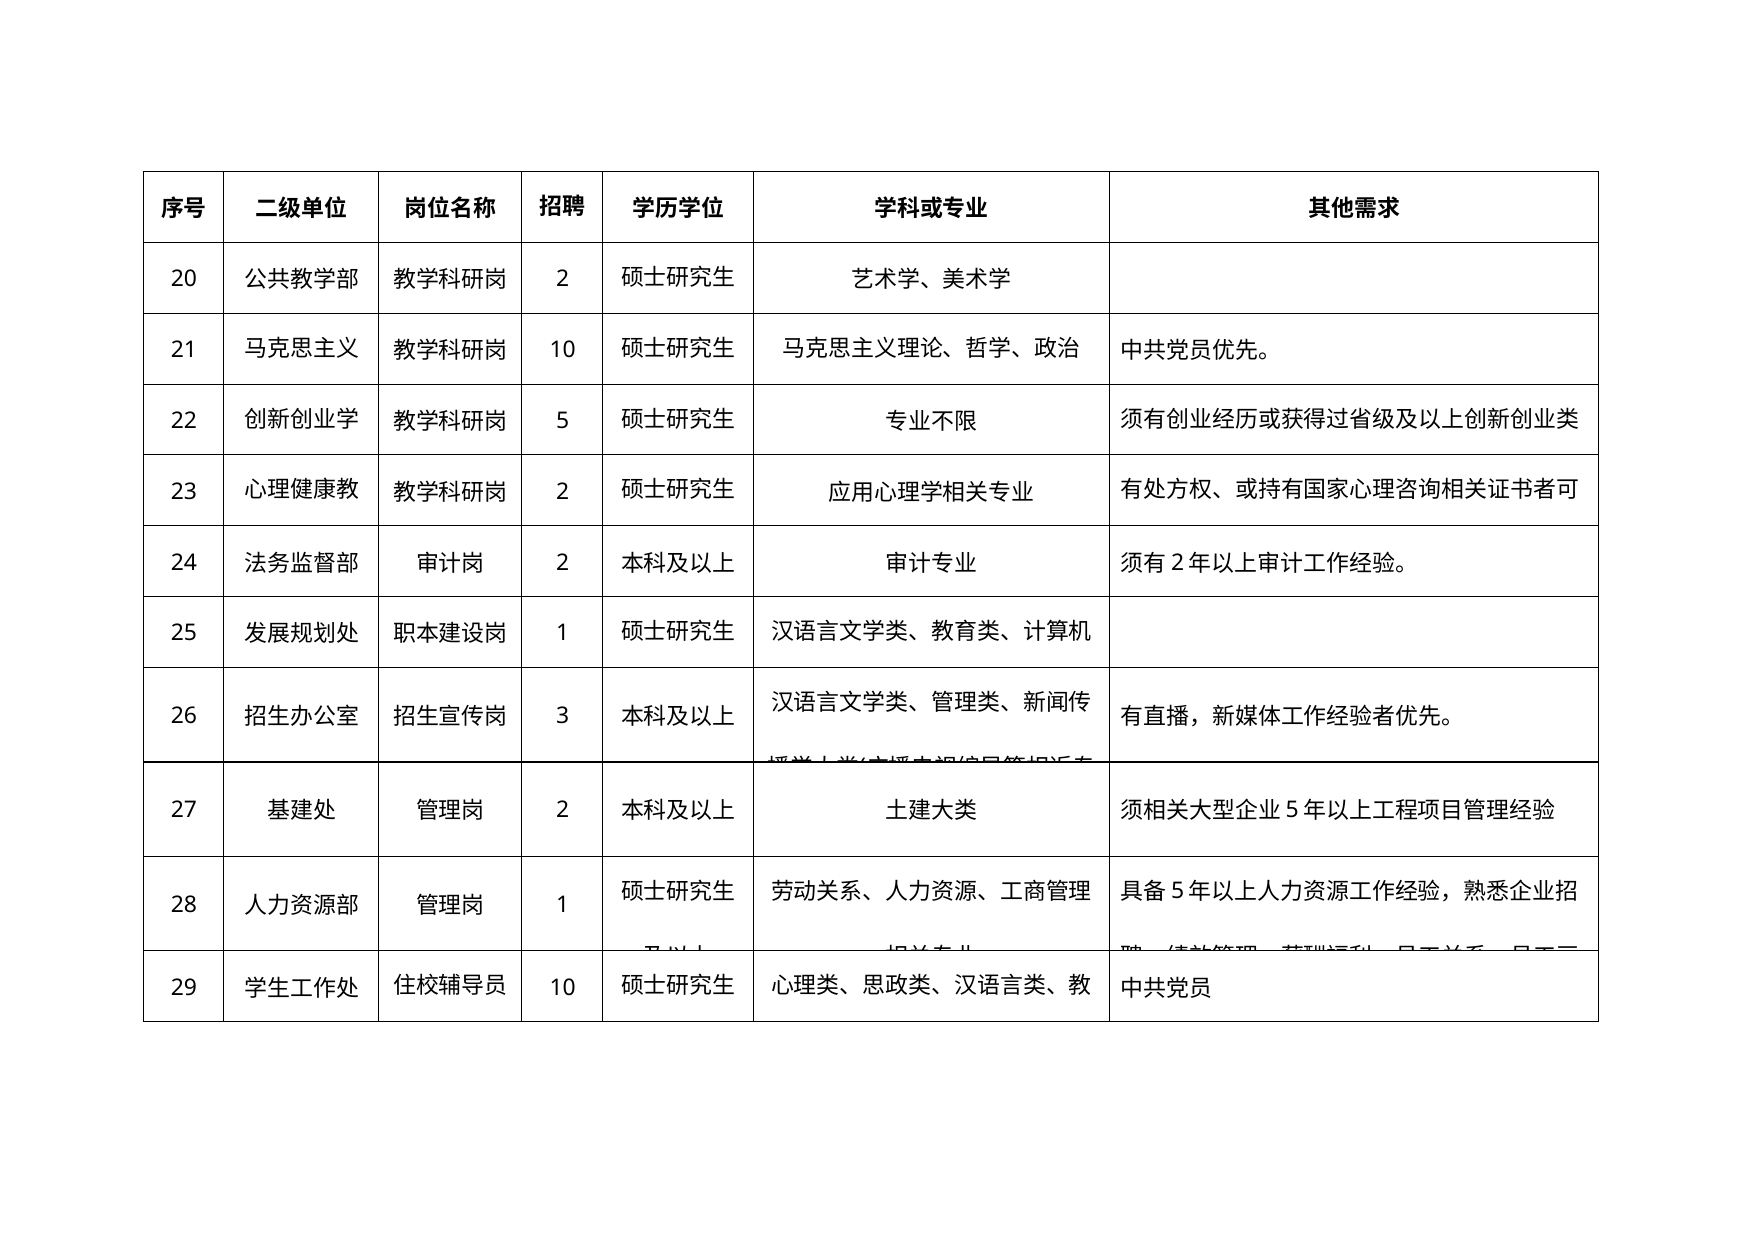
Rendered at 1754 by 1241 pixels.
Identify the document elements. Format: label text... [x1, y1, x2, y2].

table_cell 10 [522, 951, 602, 1021]
table_cell 法务监督部 [224, 526, 378, 596]
table_cell 须有2年以上审计工作经验。 [1110, 526, 1598, 596]
table_cell 心理健康教育中心 [224, 455, 378, 525]
table_cell 住校辅导员岗 [379, 951, 521, 1021]
table_cell 基建处 [224, 763, 378, 856]
table_cell 20 [144, 243, 223, 313]
table_cell 本科及以上 [603, 763, 753, 856]
table_cell 审计专业 [754, 526, 1109, 596]
table_header 序号 [144, 172, 223, 242]
table_cell 23 [144, 455, 223, 525]
table_cell 管理岗 [379, 857, 521, 950]
table_cell 有直播，新媒体工作经验者优先。 [1110, 668, 1598, 761]
table_cell 中共党员优先。 [1110, 314, 1598, 383]
table_cell 具备5年以上人力资源工作经验，熟悉企业招聘、绩效管理、薪酬福利、员工关系、员工画像等模块 [1110, 857, 1598, 950]
table_cell 28 [144, 857, 223, 950]
table_cell 硕士研究生及以上 [603, 951, 753, 1021]
table_cell 应用心理学相关专业 [754, 455, 1109, 525]
table_cell [1110, 597, 1598, 667]
table_cell 艺术学、美术学 [754, 243, 1109, 313]
table_header 学科或专业 [754, 172, 1109, 242]
table_cell 马克思主义理论、哲学、政治学、历史学、法学 [754, 314, 1109, 383]
table_cell 马克思主义学院 [224, 314, 378, 383]
table_cell 教学科研岗 [379, 385, 521, 454]
table_cell 创新创业学院 [224, 385, 378, 454]
table_cell 招生宣传岗 [379, 668, 521, 761]
table_cell 审计岗 [379, 526, 521, 596]
table_cell 2 [522, 526, 602, 596]
table_cell 3 [522, 668, 602, 761]
table_cell 须有创业经历或获得过省级及以上创新创业类竞赛奖项，经济、管理类优先。 [1110, 385, 1598, 454]
table_cell 中共党员 [1110, 951, 1598, 1021]
table_header 二级单位 [224, 172, 378, 242]
table_cell 劳动关系、人力资源、工商管理相关专业 [754, 857, 1109, 950]
table_cell 招生办公室 [224, 668, 378, 761]
table_cell 21 [144, 314, 223, 383]
table_cell 须相关大型企业5年以上工程项目管理经验 [1110, 763, 1598, 856]
table_header 学历学位 [603, 172, 753, 242]
table_cell 硕士研究生及以上 [603, 455, 753, 525]
table_cell 29 [144, 951, 223, 1021]
table_header 其他需求 [1110, 172, 1598, 242]
table_cell 管理岗 [379, 763, 521, 856]
table_cell 硕士研究生及以上 [603, 857, 753, 950]
table_cell 硕士研究生及以上 [603, 314, 753, 383]
table_cell 职本建设岗 [379, 597, 521, 667]
table_cell 心理类、思政类、汉语言类、教育学类 [754, 951, 1109, 1021]
table_cell 有处方权、或持有国家心理咨询相关证书者可不受学历限制且优先考虑。 [1110, 455, 1598, 525]
table_cell 公共教学部 [224, 243, 378, 313]
table_cell 26 [144, 668, 223, 761]
table_cell 教学科研岗 [379, 455, 521, 525]
table_cell 2 [522, 763, 602, 856]
table_cell 本科及以上 [603, 668, 753, 761]
table_cell 汉语言文学类、管理类、新闻传播学大类(广播电视编导等相近专业） [754, 668, 1109, 761]
table_cell 硕士研究生及以上 [603, 385, 753, 454]
table_cell 5 [522, 385, 602, 454]
table_cell 25 [144, 597, 223, 667]
table_cell 发展规划处 [224, 597, 378, 667]
table_cell 硕士研究生及以上 [603, 243, 753, 313]
table_cell 2 [522, 455, 602, 525]
table_cell 1 [522, 857, 602, 950]
table_cell 学生工作处 [224, 951, 378, 1021]
table_cell 土建大类 [754, 763, 1109, 856]
table_cell 27 [144, 763, 223, 856]
table_cell 1 [522, 597, 602, 667]
table_cell 硕士研究生及以上 [603, 597, 753, 667]
table_cell 24 [144, 526, 223, 596]
table_header 岗位名称 [379, 172, 521, 242]
table_cell 10 [522, 314, 602, 383]
table_header 招聘人数 [522, 172, 602, 242]
table_cell [1110, 243, 1598, 313]
table_cell 汉语言文学类、教育类、计算机类 [754, 597, 1109, 667]
table_cell 教学科研岗 [379, 243, 521, 313]
table_cell 专业不限 [754, 385, 1109, 454]
table_cell 人力资源部 [224, 857, 378, 950]
table_cell 本科及以上 [603, 526, 753, 596]
table_cell 教学科研岗 [379, 314, 521, 383]
table_cell 2 [522, 243, 602, 313]
table_cell 22 [144, 385, 223, 454]
